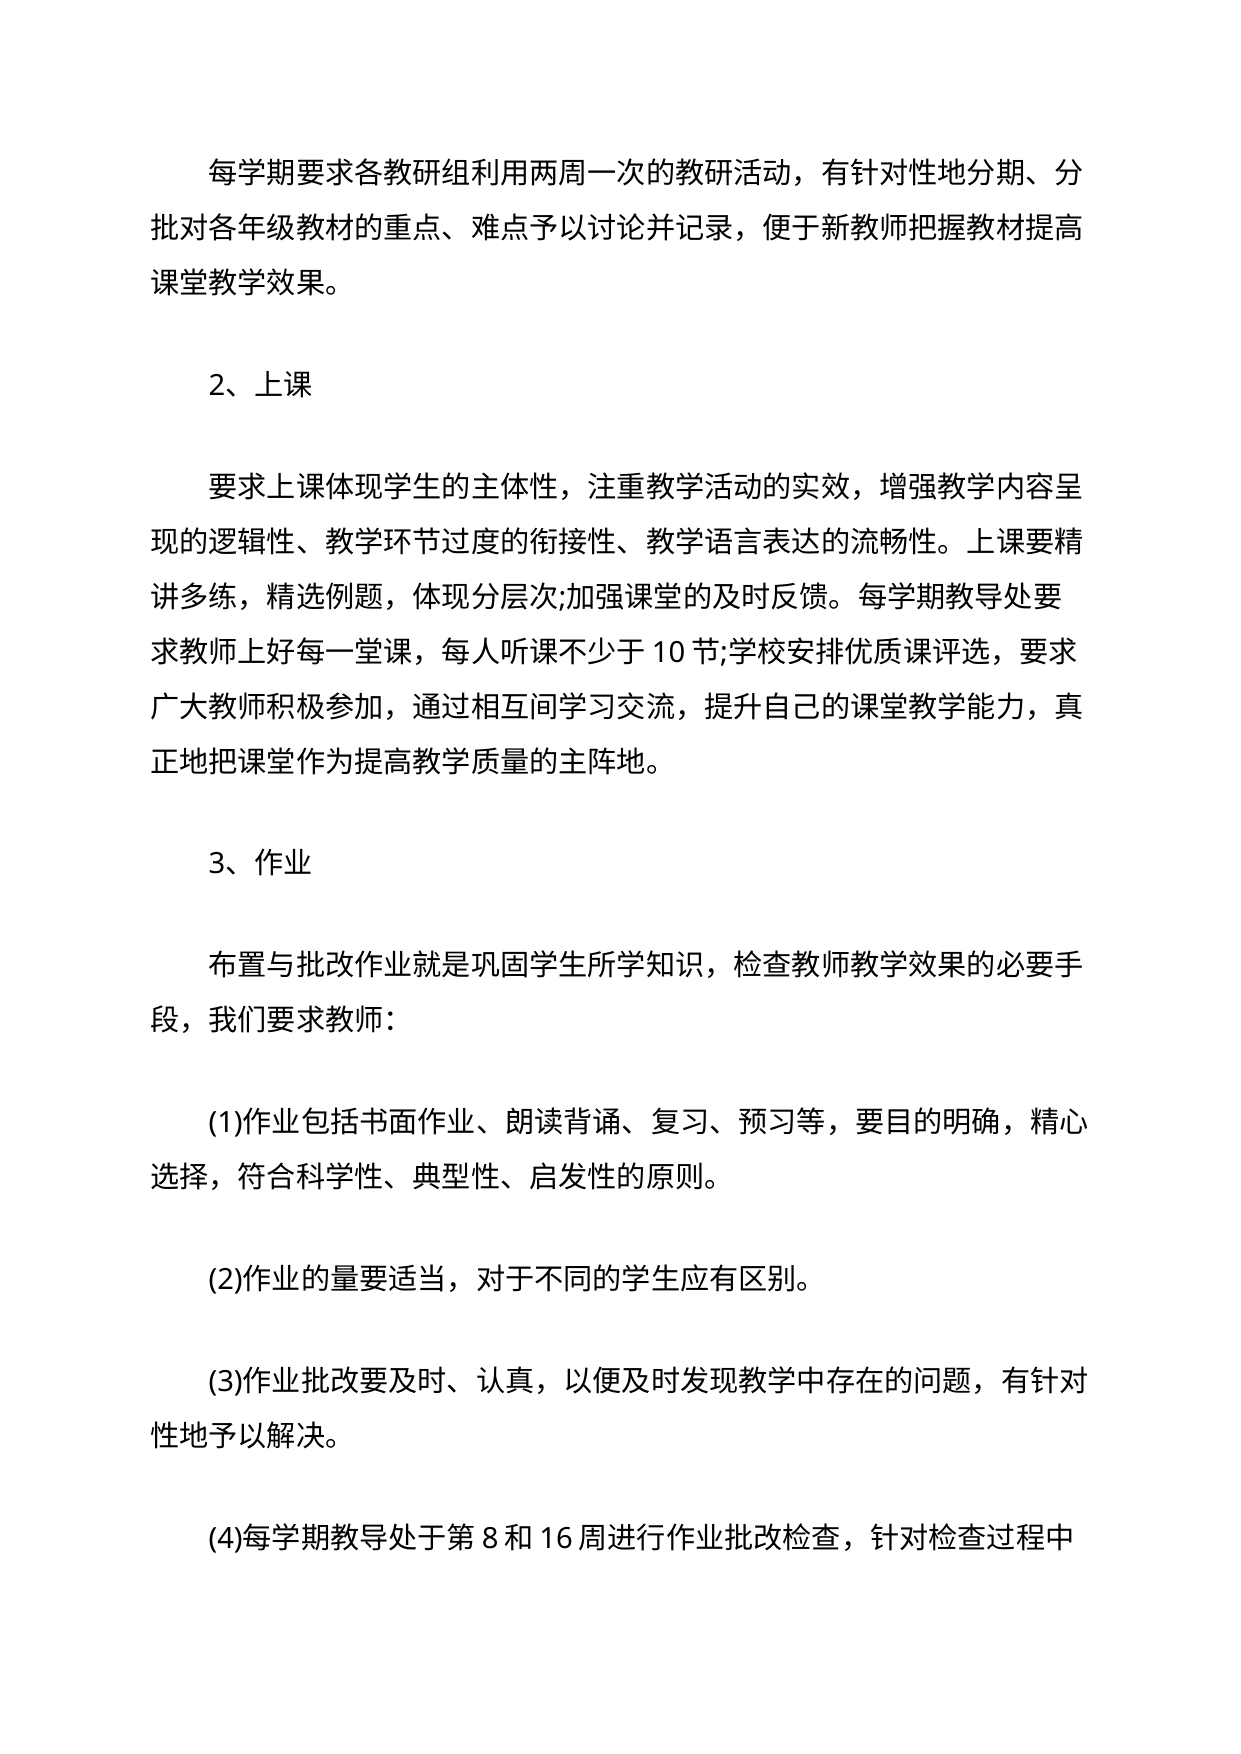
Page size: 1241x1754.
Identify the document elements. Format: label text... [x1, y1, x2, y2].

text (3)作业批改要及时、认真，以便及时发现教学中存在的问题，有针对性地予以解决。 [150, 1357, 1090, 1455]
text 每学期要求各教研组利用两周一次的教研活动，有针对性地分期、分批对各年级教材的重点、难点予以讨论并记录，便于新教师把握教材提高课堂教学效果。 [150, 150, 1090, 302]
text 要求上课体现学生的主体性，注重教学活动的实效，增强教学内容呈现的逻辑性、教学环节过度的衔接性、教学语言表达的流畅性。上课要精讲多练，精选例题，体现分层次;加强课堂的及时反馈。每学期教导处要求教师上好每一堂课，每人听课不少于10节;学校安排优质课评选，要求广大教师积极参加，通过相互间学习交流，提升自己的课堂教学能力，真正地把课堂作为提高教学质量的主阵地。 [150, 463, 1090, 781]
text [150, 1514, 1090, 1557]
text (1)作业包括书面作业、朗读背诵、复习、预习等，要目的明确，精心选择，符合科学性、典型性、启发性的原则。 [150, 1099, 1090, 1196]
text 布置与批改作业就是巩固学生所学知识，检查教师教学效果的必要手段，我们要求教师： [150, 942, 1090, 1039]
text 3、作业 [150, 840, 1090, 882]
text (2)作业的量要适当，对于不同的学生应有区别。 [150, 1255, 1090, 1298]
text 2、上课 [150, 362, 1090, 404]
